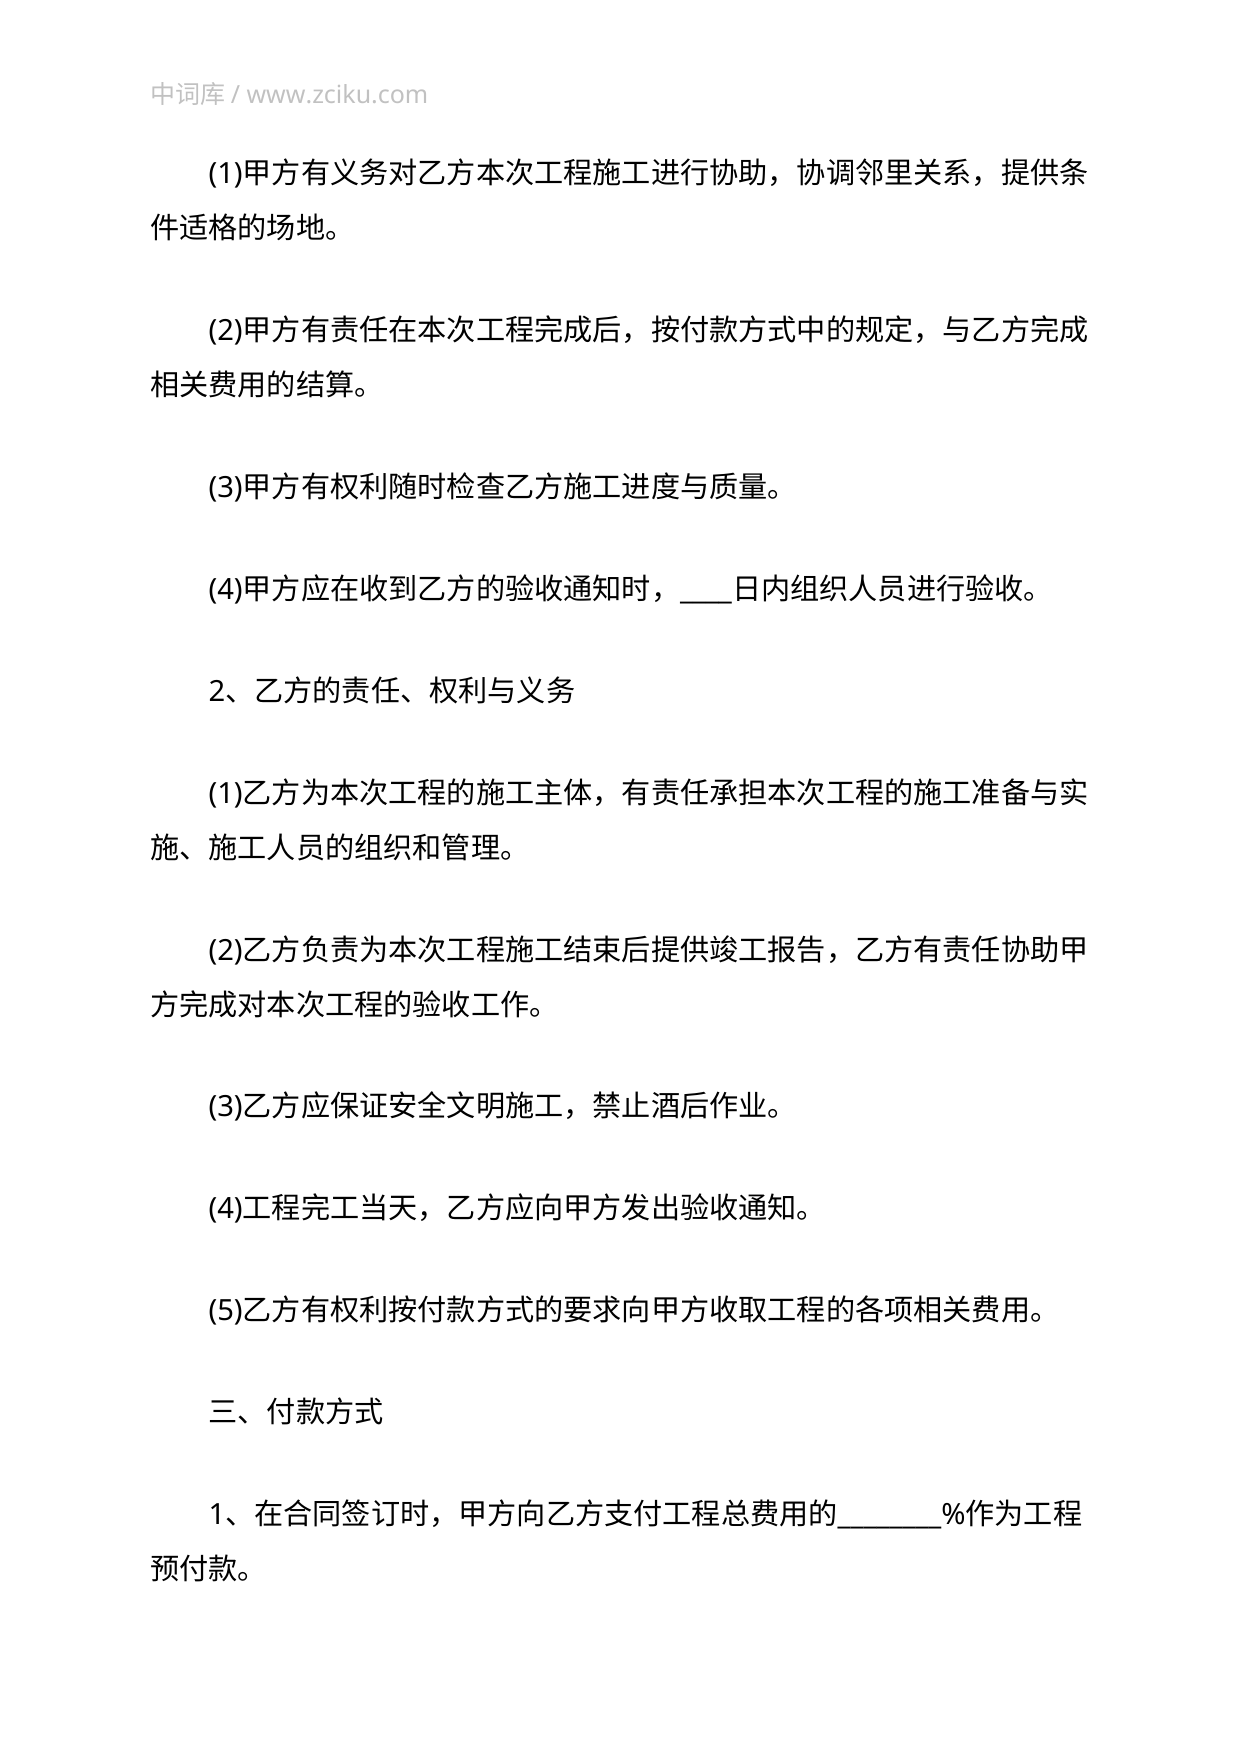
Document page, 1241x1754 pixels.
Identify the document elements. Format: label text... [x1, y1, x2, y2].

text 2、乙方的责任、权利与义务 [150, 667, 1090, 710]
text (5)乙方有权利按付款方式的要求向甲方收取工程的各项相关费用。 [150, 1287, 1090, 1329]
text 1、在合同签订时，甲方向乙方支付工程总费用的________%作为工程预付款。 [150, 1491, 1090, 1588]
text (3)乙方应保证安全文明施工，禁止酒后作业。 [150, 1083, 1090, 1125]
text (3)甲方有权利随时检查乙方施工进度与质量。 [150, 463, 1090, 506]
text (2)甲方有责任在本次工程完成后，按付款方式中的规定，与乙方完成相关费用的结算。 [150, 307, 1090, 404]
text (2)乙方负责为本次工程施工结束后提供竣工报告，乙方有责任协助甲方完成对本次工程的验收工作。 [150, 926, 1090, 1023]
text (4)甲方应在收到乙方的验收通知时，____日内组织人员进行验收。 [150, 566, 1090, 608]
text 三、付款方式 [150, 1389, 1090, 1431]
text (1)甲方有义务对乙方本次工程施工进行协助，协调邻里关系，提供条件适格的场地。 [150, 150, 1090, 247]
text (1)乙方为本次工程的施工主体，有责任承担本次工程的施工准备与实施、施工人员的组织和管理。 [150, 769, 1090, 867]
text (4)工程完工当天，乙方应向甲方发出验收通知。 [150, 1185, 1090, 1227]
